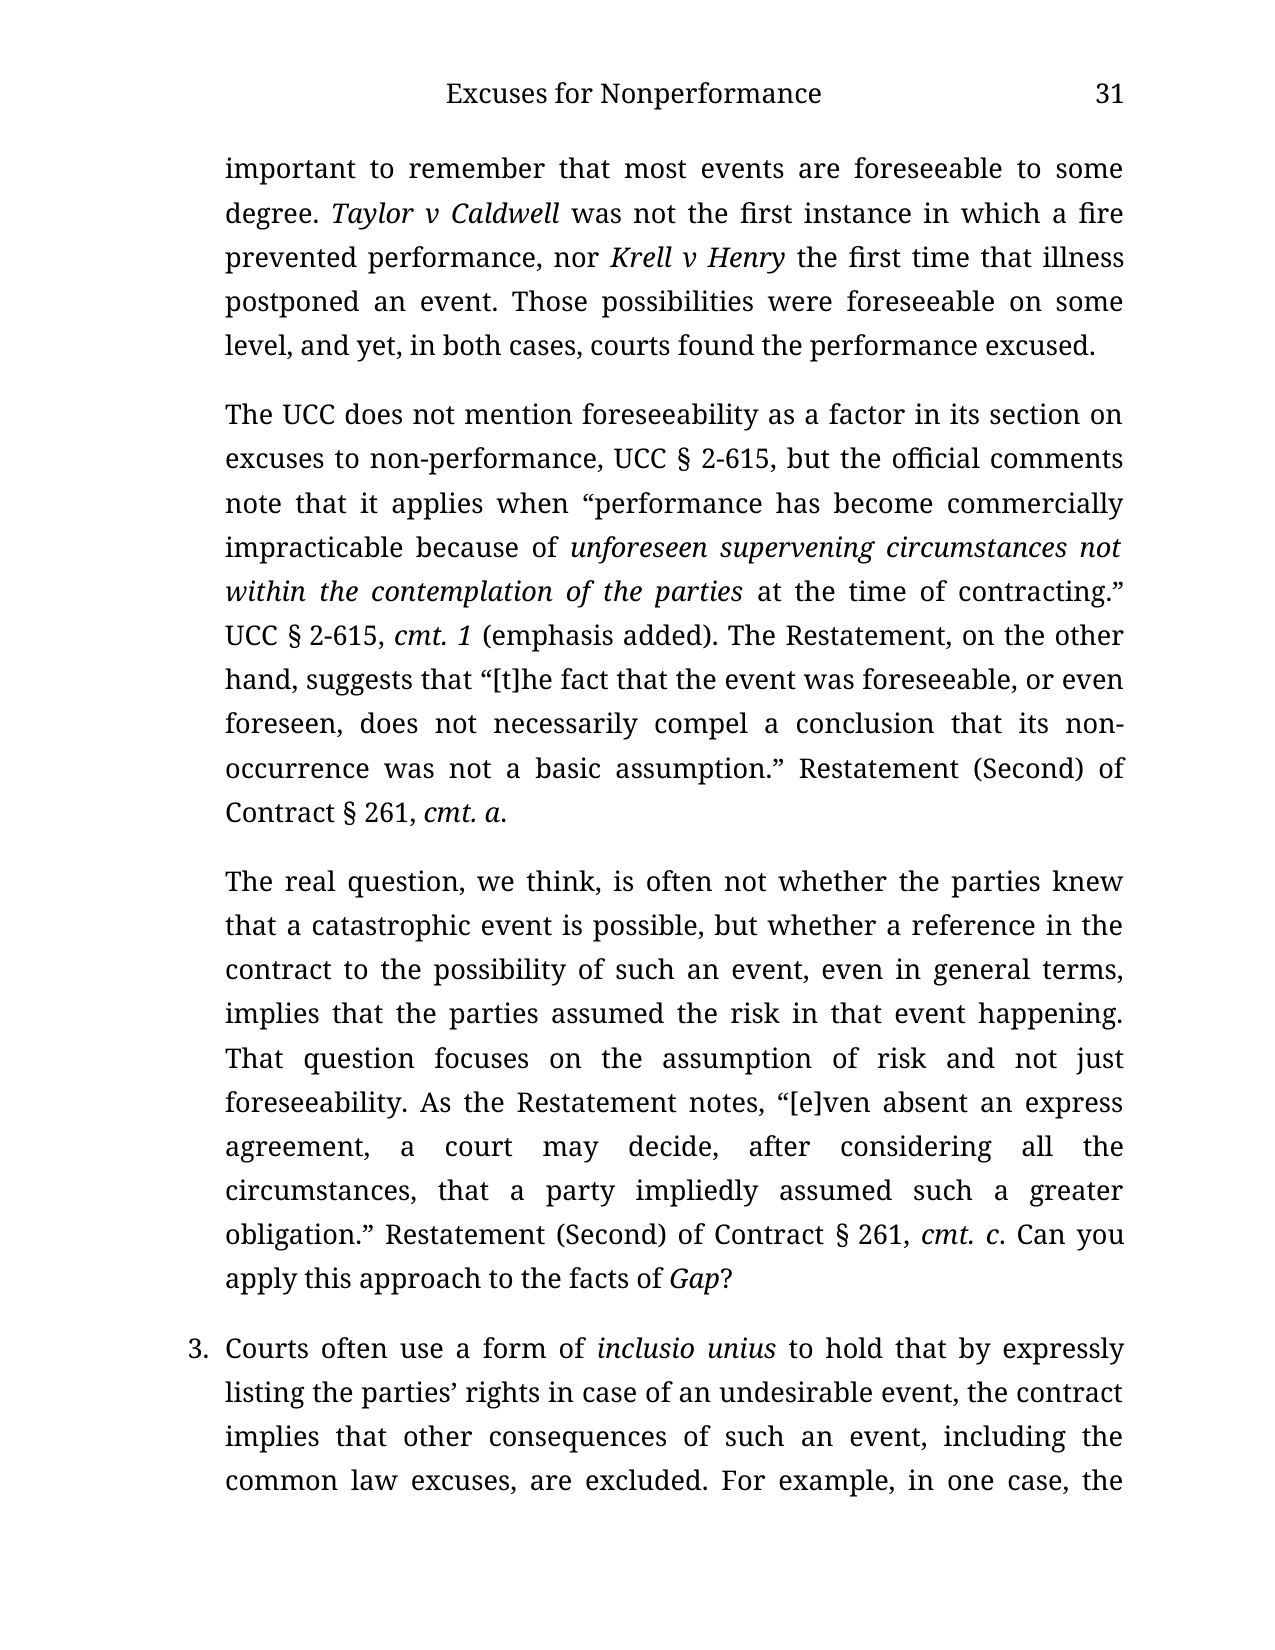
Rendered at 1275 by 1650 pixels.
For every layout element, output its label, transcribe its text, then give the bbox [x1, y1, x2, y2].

list The UCC does not mention foreseeability as a factor in its section on excuses to non-performance, UCC § 2-615, but the official comments note that it applies when “performance has become commercially impracticable because of unforeseen supervening circumstances not within the contemplation of the parties at the time of contracting.” UCC § 2-615, cmt. 1 (emphasis added). The Restatement, on the other hand, suggests that “[t]he fact that the event was foreseeable, or even foreseen, does not necessarily compel a conclusion that its non-occurrence was not a basic assumption.” Restatement (Second) of Contract § 261, cmt. a. [225, 396, 1125, 830]
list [225, 150, 1125, 363]
list The real question, we think, is often not whether the parties knew that a catastrophic event is possible, but whether a reference in the contract to the possibility of such an event, even in general terms, implies that the parties assumed the risk in that event happening. That question focuses on the assumption of risk and not just foreseeability. As the Restatement notes, “[e]ven absent an express agreement, a court may decide, after considering all the circumstances, that a party impliedly assumed such a greater obligation.” Restatement (Second) of Contract § 261, cmt. c. Can you apply this approach to the facts of Gap? [225, 862, 1125, 1297]
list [187, 1329, 1125, 1498]
